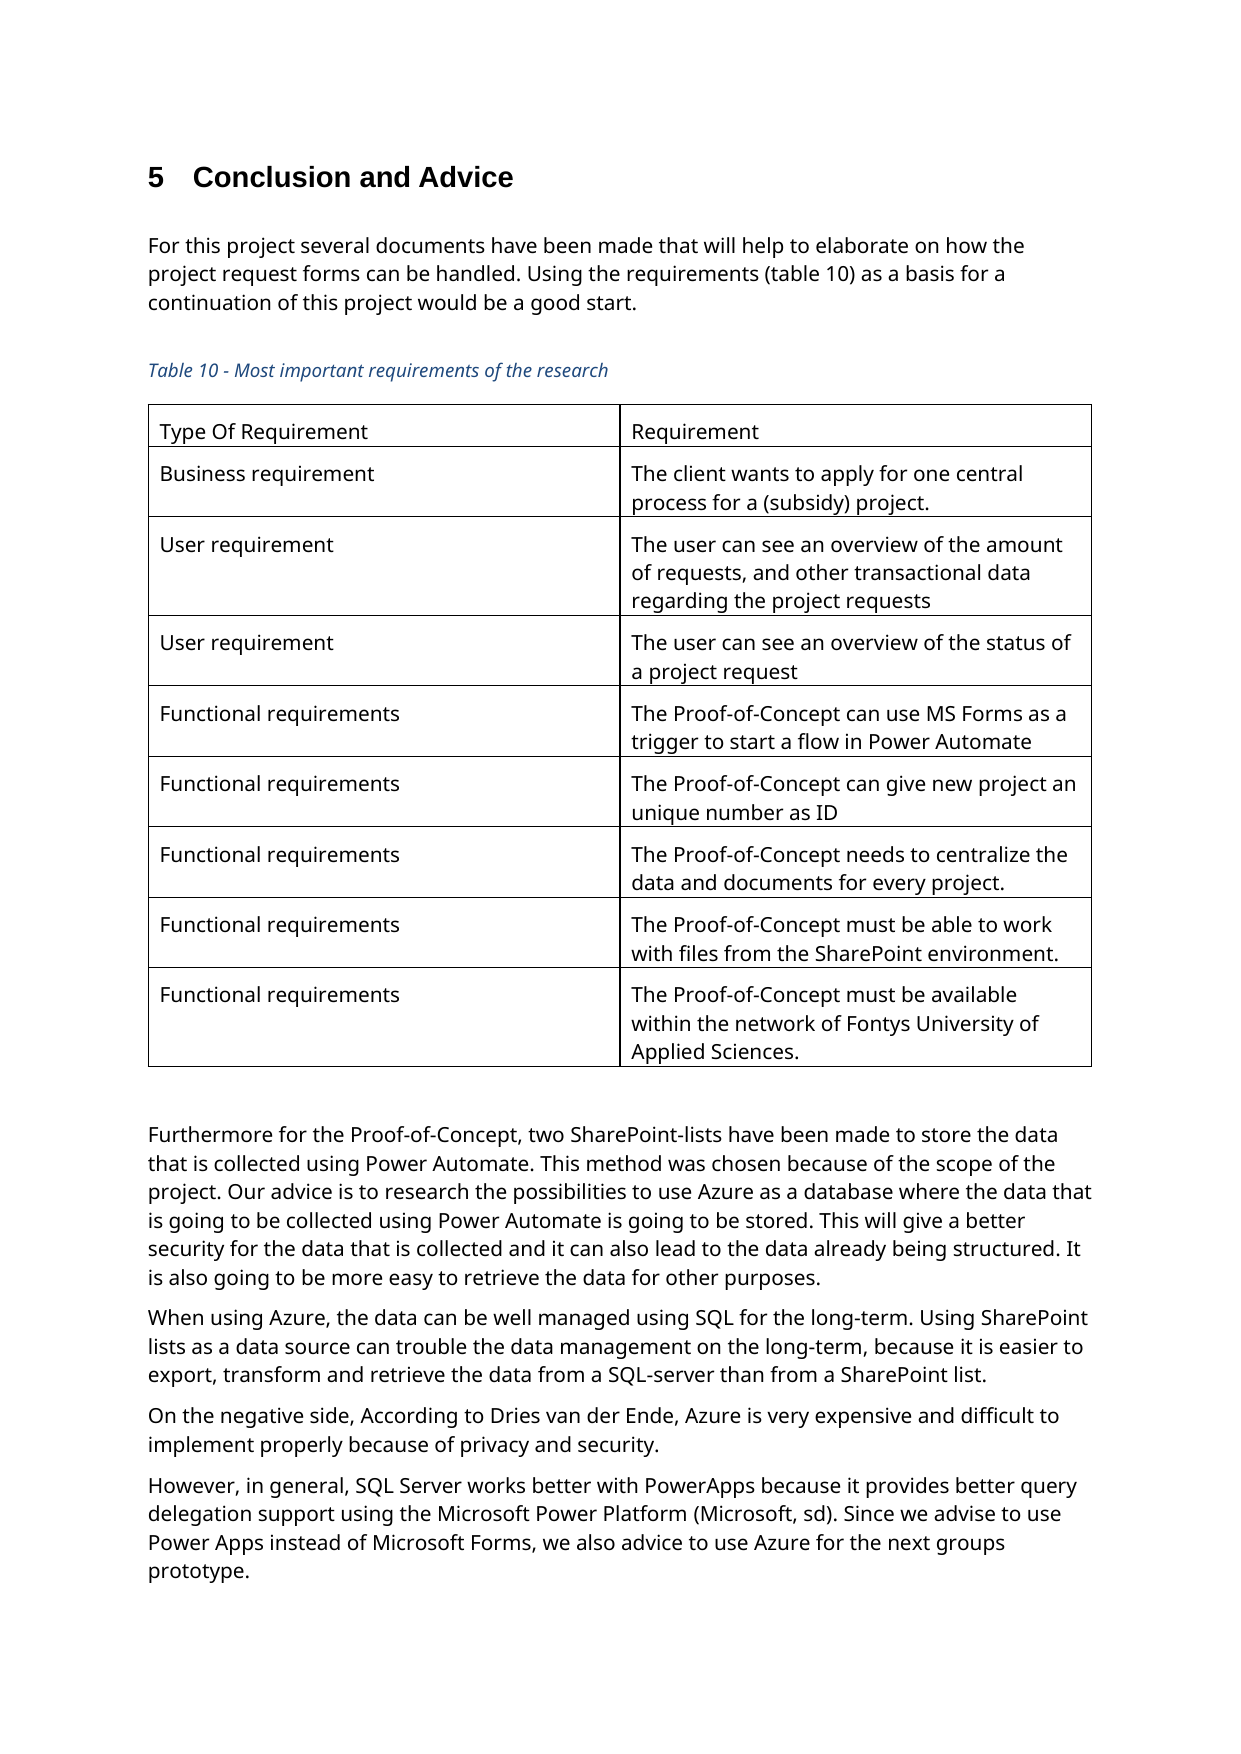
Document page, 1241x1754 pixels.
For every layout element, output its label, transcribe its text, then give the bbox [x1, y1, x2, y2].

text On the negative side, According to Dries van der Ende, Azure is very expensive and difficult to implement properly because of privacy and security. [148, 1401, 1093, 1458]
table_cell The client wants to apply for one central process for a (subsidy) project. [621, 447, 1091, 516]
table_cell The Proof-of-Concept must be able to work with files from the SharePoint environment. [621, 898, 1091, 967]
text Furthermore for the Proof-of-Concept, two SharePoint-lists have been made to store the data that is collected using Power Automate. This method was chosen because of the scope of the project. Our advice is to research the possibilities to use Azure as a database where the data that is going to be collected using Power Automate is going to be stored. This will give a better security for the data that is collected and it can also lead to the data already being structured. It is also going to be more easy to retrieve the data for other purposes. [148, 1120, 1093, 1291]
text For this project several documents have been made that will help to elaborate on how the project request forms can be handled. Using the requirements (table 10) as a basis for a continuation of this project would be a good start. [148, 231, 1093, 316]
text Table 10 - Most important requirements of the research [148, 357, 1093, 383]
table_cell Business requirement [149, 447, 619, 516]
table_cell Functional requirements [149, 827, 619, 897]
table_cell The user can see an overview of the status of a project request [621, 616, 1091, 685]
table_header Type Of Requirement [149, 405, 619, 446]
table_cell Functional requirements [149, 898, 619, 967]
table_cell User requirement [149, 616, 619, 685]
table_header Requirement [621, 405, 1091, 446]
table_cell The Proof-of-Concept can use MS Forms as a trigger to start a flow in Power Automate [621, 686, 1091, 756]
table_cell Functional requirements [149, 686, 619, 756]
table_cell The Proof-of-Concept must be available within the network of Fontys University of Applied Sciences. [621, 968, 1091, 1066]
table_cell User requirement [149, 517, 619, 615]
table_cell The Proof-of-Concept needs to centralize the data and documents for every project. [621, 827, 1091, 897]
subtitle Conclusion and Advice [148, 160, 1093, 194]
text When using Azure, the data can be well managed using SQL for the long-term. Using SharePoint lists as a data source can trouble the data management on the long-term, because it is easier to export, transform and retrieve the data from a SQL-server than from a SharePoint list. [148, 1303, 1093, 1389]
table_cell The Proof-of-Concept can give new project an unique number as ID [621, 757, 1091, 826]
table_cell Functional requirements [149, 968, 619, 1066]
table_cell The user can see an overview of the amount of requests, and other transactional data regarding the project requests [621, 517, 1091, 615]
text However, in general, SQL Server works better with PowerApps because it provides better query delegation support using the Microsoft Power Platform . Since we advise to use Power Apps instead of Microsoft Forms, we also advice to use Azure for the next groups prototype. [148, 1471, 1093, 1584]
table_cell Functional requirements [149, 757, 619, 826]
